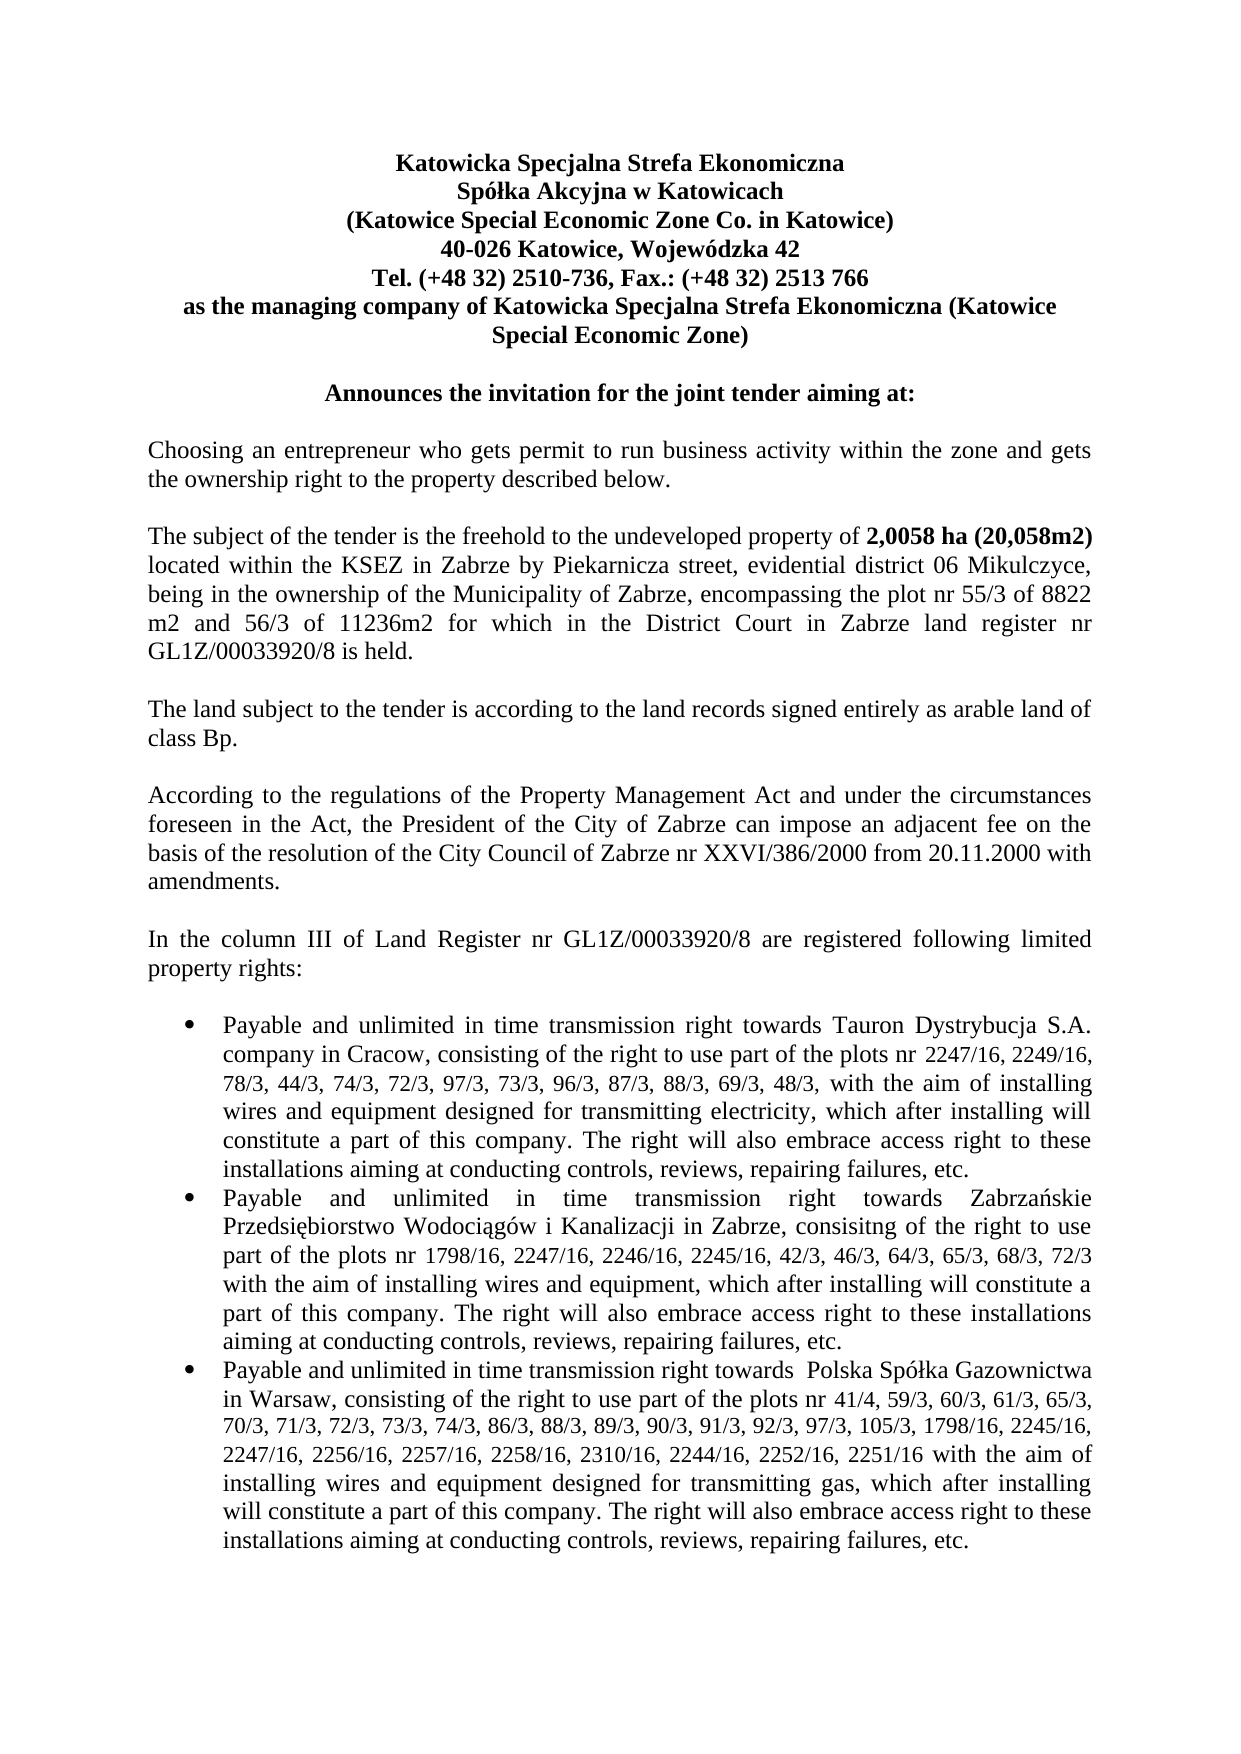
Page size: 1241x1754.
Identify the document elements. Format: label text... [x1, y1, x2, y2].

text (Katowice Special Economic Zone Co. in Katowice) [148, 205, 1093, 234]
text Spółka Akcyjna w Katowicach [148, 176, 1093, 205]
list Payable and unlimited in time transmission right towards Zabrzańskie Przedsiębiorstwo Wodociągów i Kanalizacji in Zabrze, consisitng of the right to use part of the plots nr 1798/16, 2247/16, 2246/16, 2245/16, 42/3, 46/3, 64/3, 65/3, 68/3, 72/3 with the aim of installing wires and equipment, which after installing will constitute a part of this company. The right will also embrace access right to these installations aiming at conducting controls, reviews, repairing failures, etc. [185, 1183, 1093, 1355]
text Tel. (+48 32) 2510-736, Fax.: (+48 32) 2513 766 [148, 263, 1093, 291]
text According to the regulations of the Property Management Act and under the circumstances foreseen in the Act, the President of the City of Zabrze can impose an adjacent fee on the basis of the resolution of the City Council of Zabrze nr XXVI/386/2000 from 20.11.2000 with amendments. [148, 780, 1093, 895]
text The subject of the tender is the freehold to the undeveloped property of 2,0058 ha (20,058m2) located within the KSEZ in Zabrze by Piekarnicza street, evidential district 06 Mikulczyce, being in the ownership of the Municipality of Zabrze, encompassing the plot nr 55/3 of 8822 m2 and 56/3 of 11236m2 for which in the District Court in Zabrze land register nr GL1Z/00033920/8 is held. [148, 521, 1093, 665]
text In the column III of Land Register nr GL1Z/00033920/8 are registered following limited property rights: [148, 924, 1093, 981]
text as the managing company of Katowicka Specjalna Strefa Ekonomiczna (Katowice Special Economic Zone) [148, 291, 1093, 349]
text 40-026 Katowice, Wojewódzka 42 [148, 234, 1093, 263]
list Payable and unlimited in time transmission right towards Polska Spółka Gazownictwa in Warsaw, consisting of the right to use part of the plots nr 41/4, 59/3, 60/3, 61/3, 65/3, 70/3, 71/3, 72/3, 73/3, 74/3, 86/3, 88/3, 89/3, 90/3, 91/3, 92/3, 97/3, 105/3, 1798/16, 2245/16, 2247/16, 2256/16, 2257/16, 2258/16, 2310/16, 2244/16, 2252/16, 2251/16 with the aim of installing wires and equipment designed for transmitting gas, which after installing will constitute a part of this company. The right will also embrace access right to these installations aiming at conducting controls, reviews, repairing failures, etc. [185, 1355, 1093, 1554]
list Payable and unlimited in time transmission right towards Tauron Dystrybucja S.A. company in Cracow, consisting of the right to use part of the plots nr 2247/16, 2249/16, 78/3, 44/3, 74/3, 72/3, 97/3, 73/3, 96/3, 87/3, 88/3, 69/3, 48/3, with the aim of installing wires and equipment designed for transmitting electricity, which after installing will constitute a part of this company. The right will also embrace access right to these installations aiming at conducting controls, reviews, repairing failures, etc. [185, 1010, 1093, 1183]
text Choosing an entrepreneur who gets permit to run business activity within the zone and gets the ownership right to the property described below. [148, 435, 1093, 493]
text Katowicka Specjalna Strefa Ekonomiczna [148, 148, 1093, 176]
text Announces the invitation for the joint tender aiming at: [148, 378, 1093, 406]
text The land subject to the tender is according to the land records signed entirely as arable land of class Bp. [148, 694, 1093, 751]
